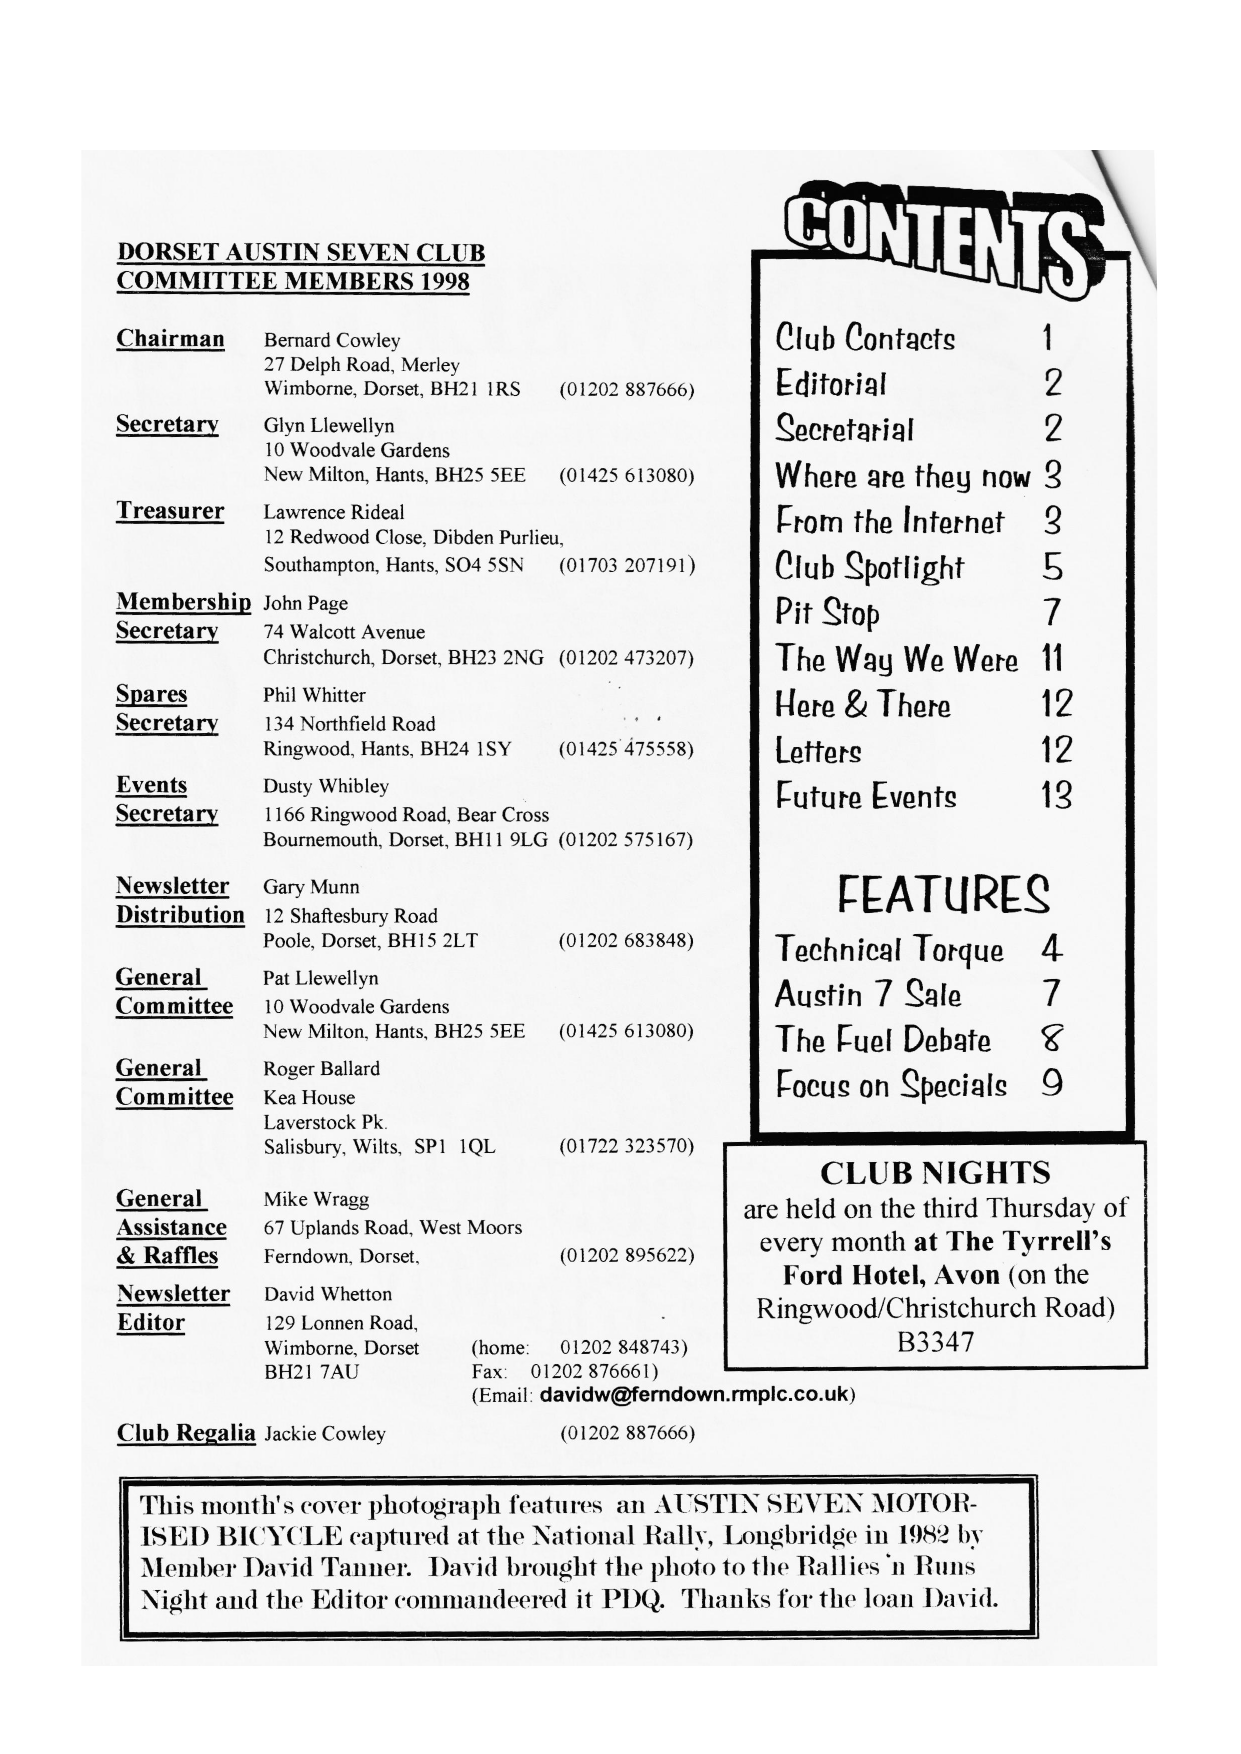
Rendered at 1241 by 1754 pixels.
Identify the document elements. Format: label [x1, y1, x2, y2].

picture [81, 150, 1158, 1666]
